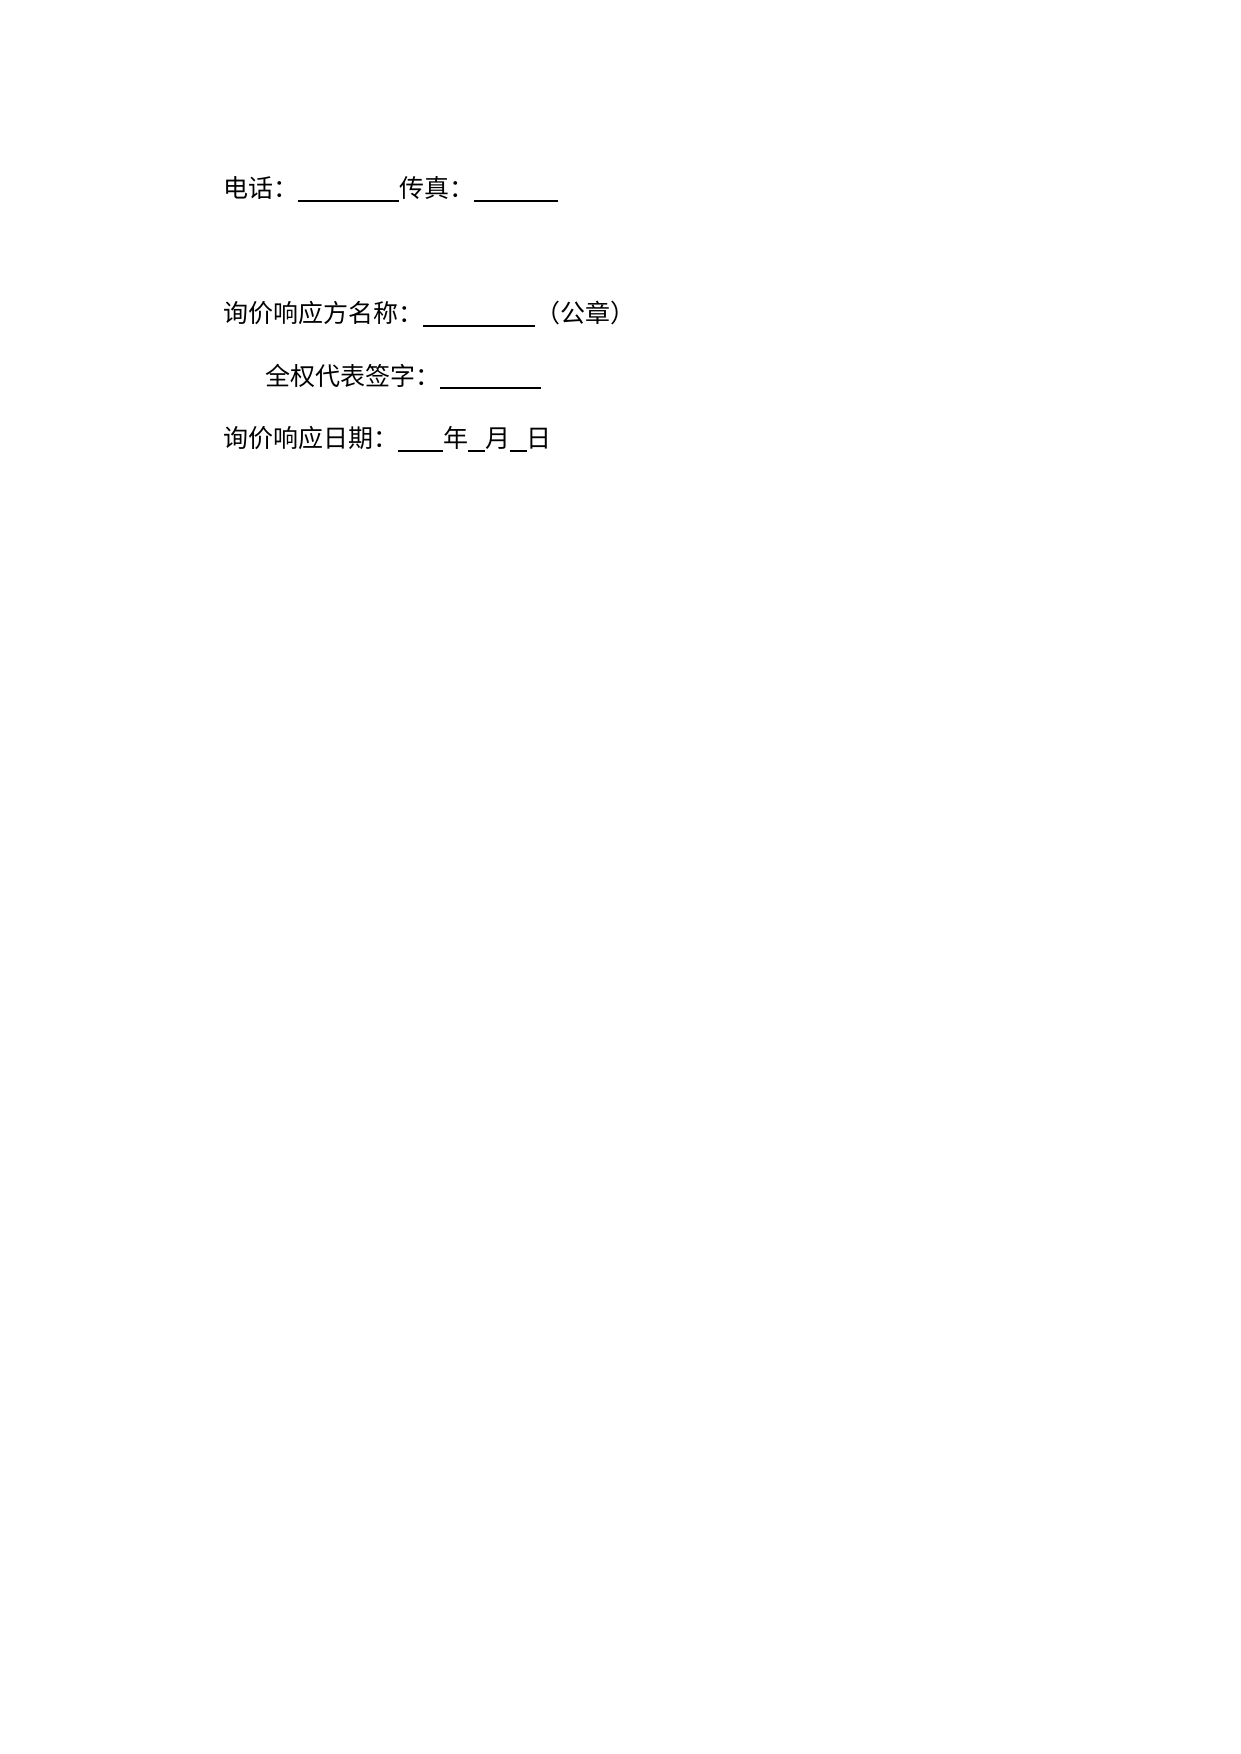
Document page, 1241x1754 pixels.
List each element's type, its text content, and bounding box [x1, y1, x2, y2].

text 全权代表签字： [174, 335, 1122, 398]
text 询价响应方名称： （公章） [174, 273, 1122, 335]
text 询价响应日期： 年 月 日 [174, 398, 1122, 460]
text 电话： 传真： [174, 148, 1122, 210]
